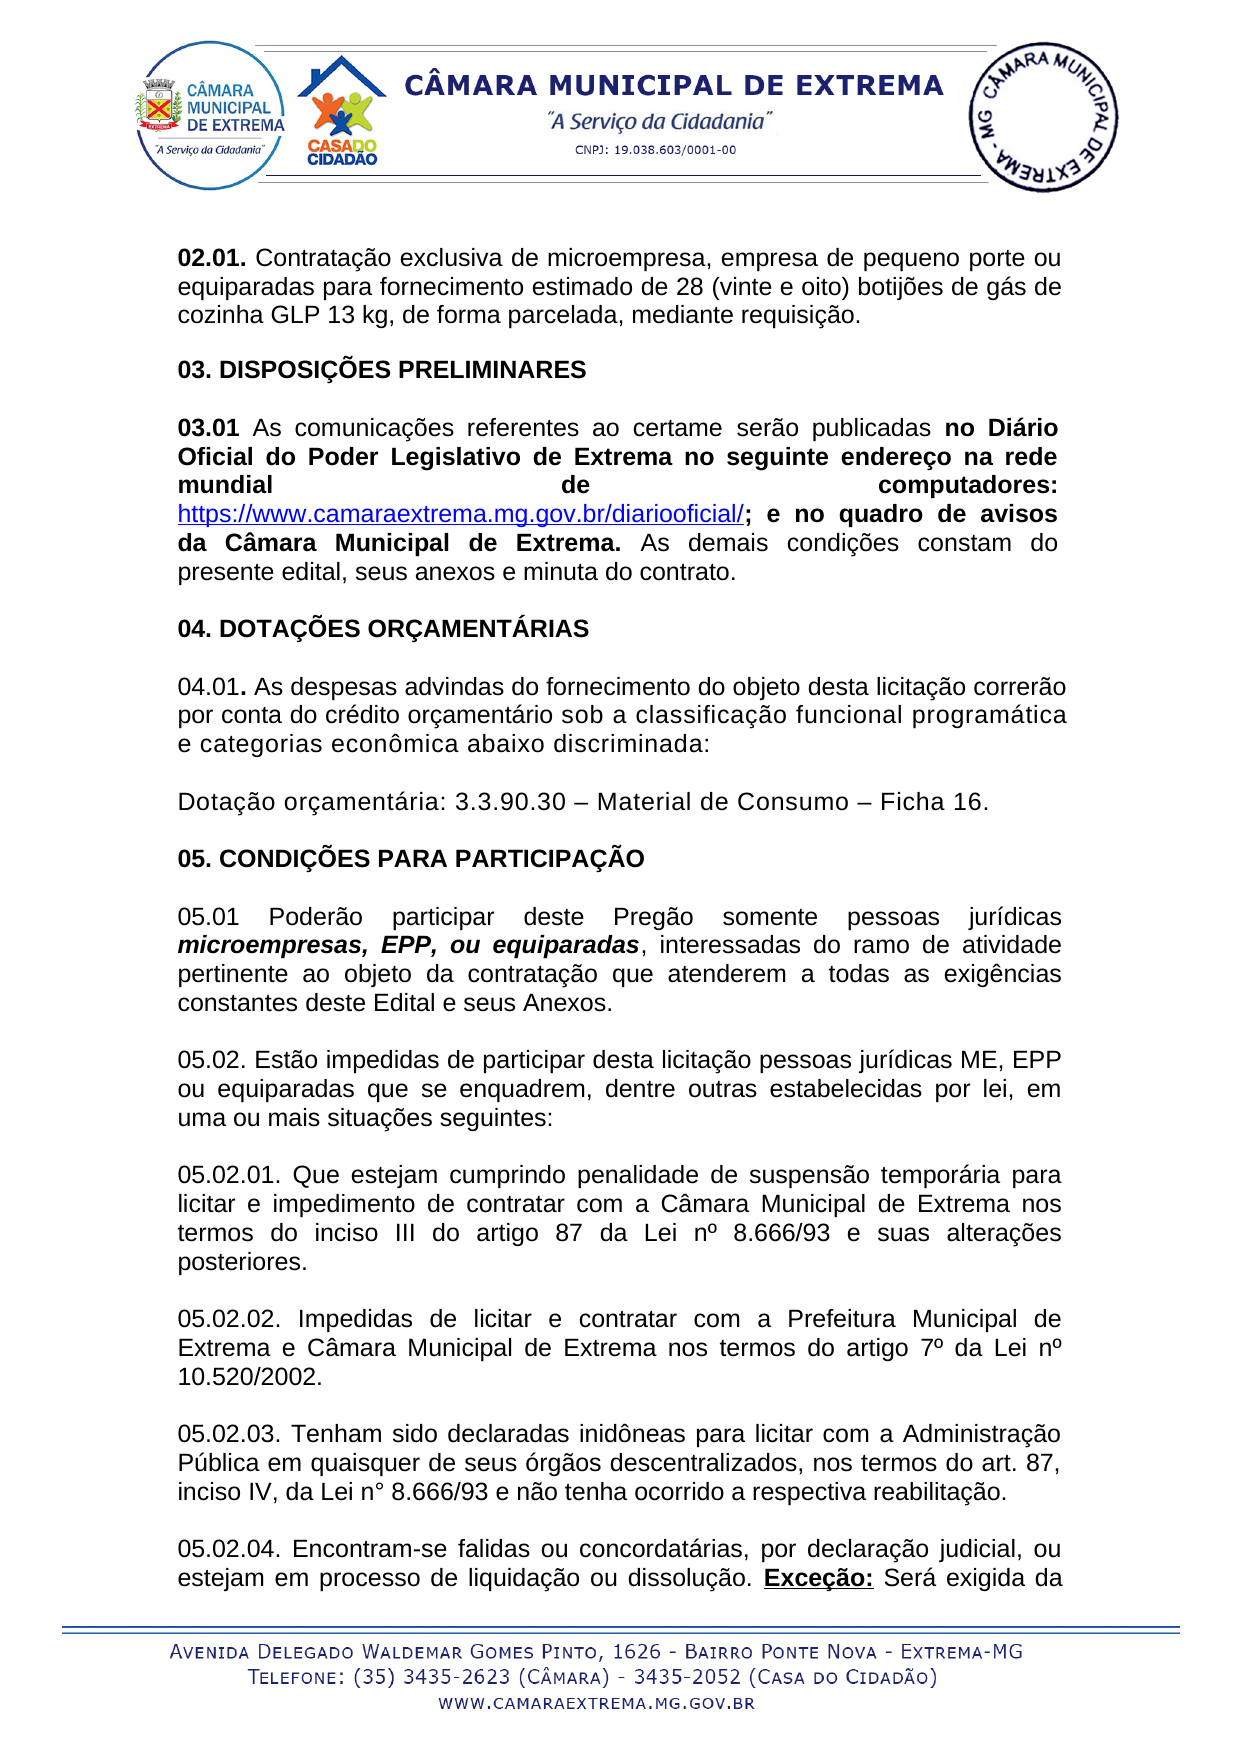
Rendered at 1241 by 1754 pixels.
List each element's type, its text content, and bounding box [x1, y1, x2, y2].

text 04. DOTAÇÕES ORÇAMENTÁRIAS [177, 614, 1063, 643]
picture [124, 30, 1123, 221]
text 05.01 Poderão participar deste Pregão somente pessoas jurídicas microempresas, EPP, ou equiparadas, interessadas do ramo de atividade pertinente ao objeto da contratação que atenderem a todas as exigências constantes deste Edital e seus Anexos. [177, 902, 1063, 1017]
text Dotação orçamentária: 3.3.90.30 – Material de Consumo – Ficha 16. [177, 787, 1068, 815]
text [177, 1534, 1063, 1592]
text 02.01. Contratação exclusiva de microempresa, empresa de pequeno porte ou equiparadas para fornecimento estimado de 28 (vinte e oito) botijões de gás de cozinha GLP 13 kg, de forma parcelada, mediante requisição. [177, 243, 1063, 329]
text 05. CONDIÇÕES PARA PARTICIPAÇÃO [177, 844, 1063, 873]
text 05.02.02. Impedidas de licitar e contratar com a Prefeitura Municipal de Extrema e Câmara Municipal de Extrema nos termos do artigo 7º da Lei nº 10.520/2002. [177, 1304, 1063, 1390]
text 05.02.01. Que estejam cumprindo penalidade de suspensão temporária para licitar e impedimento de contratar com a Câmara Municipal de Extrema nos termos do inciso III do artigo 87 da Lei nº 8.666/93 e suas alterações posteriores. [177, 1160, 1063, 1275]
text 05.02. Estão impedidas de participar desta licitação pessoas jurídicas ME, EPP ou equiparadas que se enquadrem, dentre outras estabelecidas por lei, em uma ou mais situações seguintes: [177, 1045, 1063, 1132]
text 03.01 As comunicações referentes ao certame serão publicadas no Diário Oficial do Poder Legislativo de Extrema no seguinte endereço na rede mundial de computadores: https://www.camaraextrema.mg.gov.br/diariooficial/; e no quadro de avisos da Câmara Municipal de Extrema. As demais condições constam do presente edital, seus anexos e minuta do contrato. [177, 413, 1059, 585]
picture [46, 1615, 1194, 1724]
text 04.01. As despesas advindas do fornecimento do objeto desta licitação correrão por conta do crédito orçamentário sob a classificação funcional programática e categorias econômica abaixo discriminada: [177, 672, 1068, 758]
text 03. DISPOSIÇÕES PRELIMINARES [177, 355, 1063, 384]
text 05.02.03. Tenham sido declaradas inidôneas para licitar com a Administração Pública em quaisquer de seus órgãos descentralizados, nos termos do art. 87, inciso IV, da Lei n° 8.666/93 e não tenha ocorrido a respectiva reabilitação. [177, 1419, 1063, 1505]
